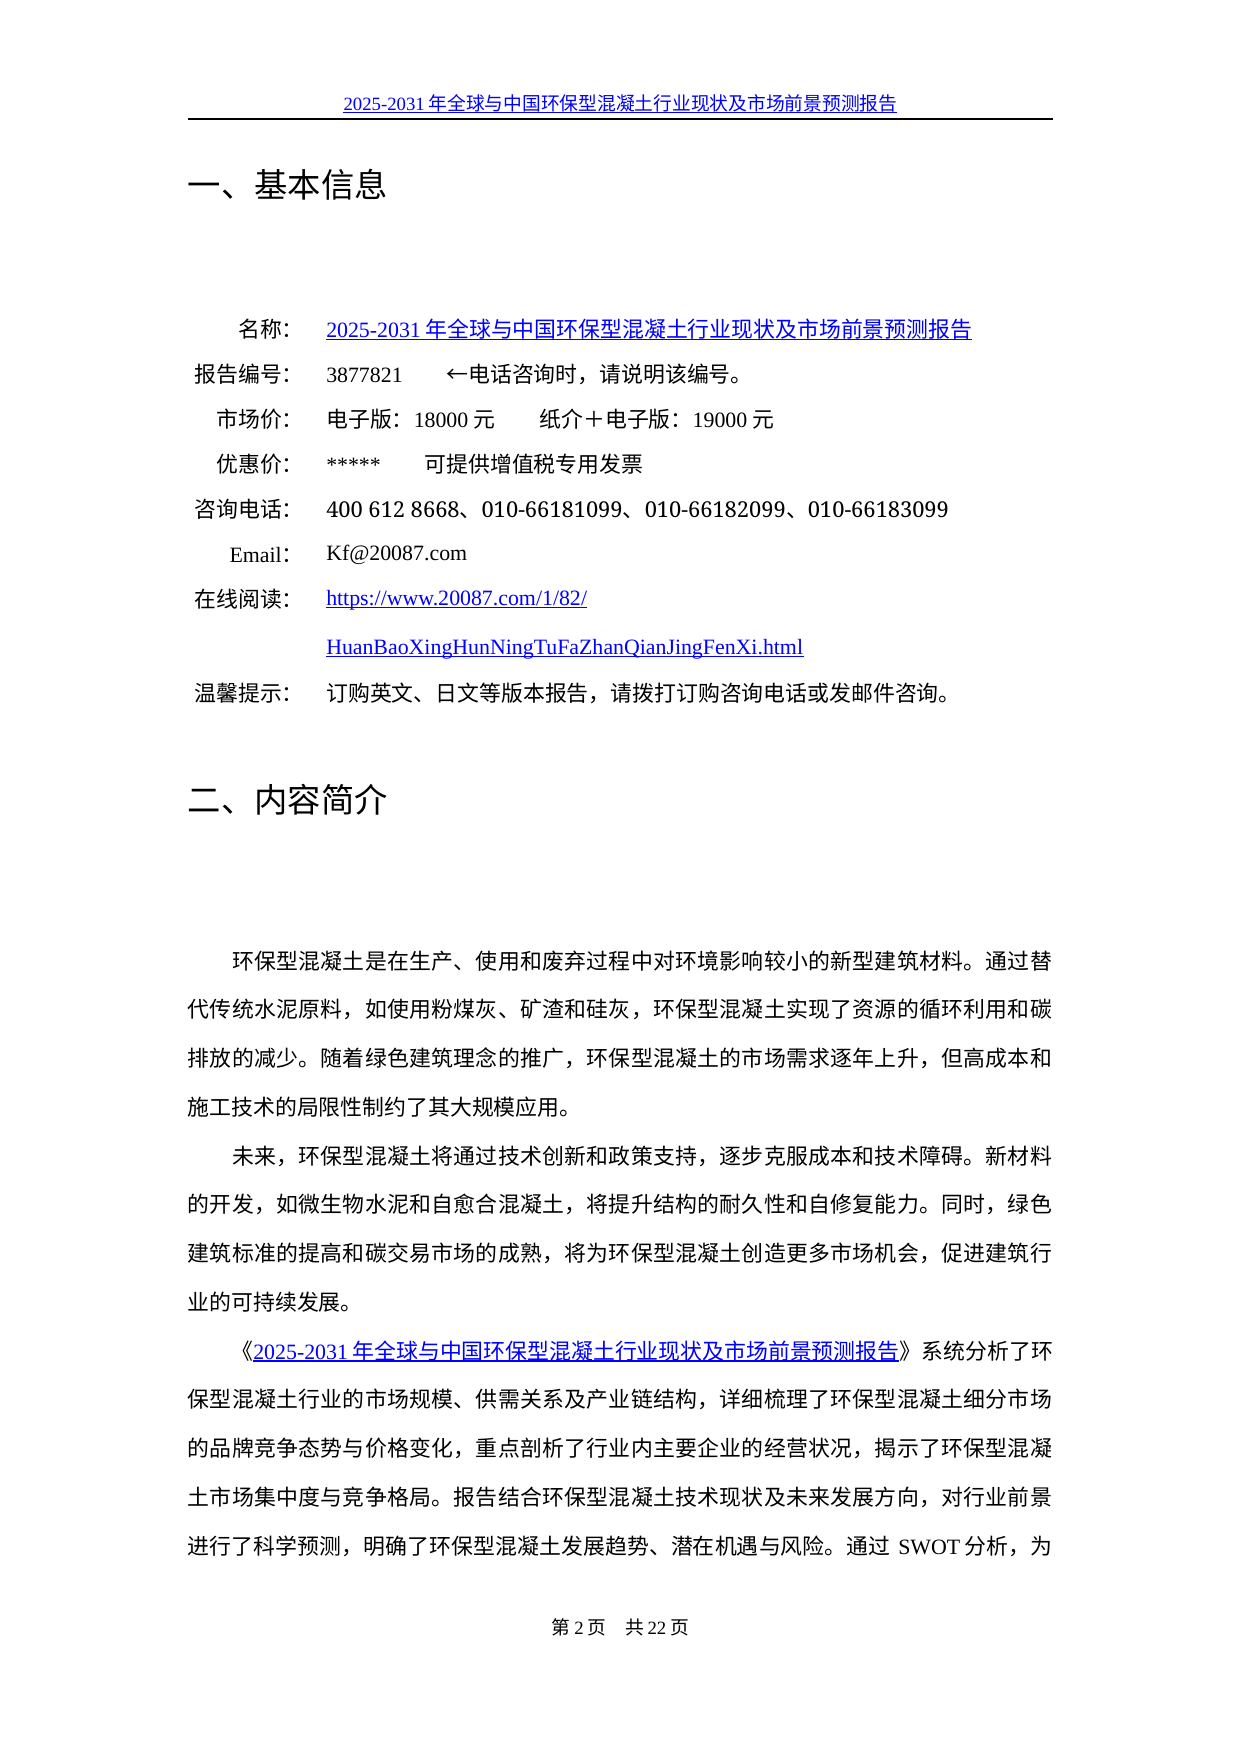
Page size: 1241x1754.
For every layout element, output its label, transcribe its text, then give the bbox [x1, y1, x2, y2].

table_header 2025-2031年全球与中国环保型混凝土行业现状及市场前景预测报告 [315, 312, 1073, 357]
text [187, 943, 1053, 1561]
table_cell Kf@20087.com [315, 537, 1073, 582]
table_cell 订购英文、日文等版本报告，请拨打订购咨询电话或发邮件咨询。 [315, 675, 1073, 720]
table_cell [315, 582, 1073, 675]
title 一、基本信息 [187, 150, 1053, 215]
table_header 名称： [167, 312, 315, 357]
table_cell 电子版：18000 元 纸介＋电子版：19000 元 [315, 402, 1073, 447]
table_cell 报告编号： [167, 357, 315, 402]
table_cell ***** 可提供增值税专用发票 [315, 447, 1073, 492]
title 二、内容简介 [187, 766, 1053, 831]
table_cell 优惠价： [167, 447, 315, 492]
table_cell 400 612 8668、010-66181099、010-66182099、010-66183099 [315, 492, 1073, 537]
table_cell 在线阅读： [167, 582, 315, 675]
table_cell 温馨提示： [167, 675, 315, 720]
table_cell 市场价： [167, 402, 315, 447]
table_cell 咨询电话： [167, 492, 315, 537]
table_cell 3877821 ←电话咨询时，请说明该编号。 [315, 357, 1073, 402]
table_cell Email： [167, 537, 315, 582]
